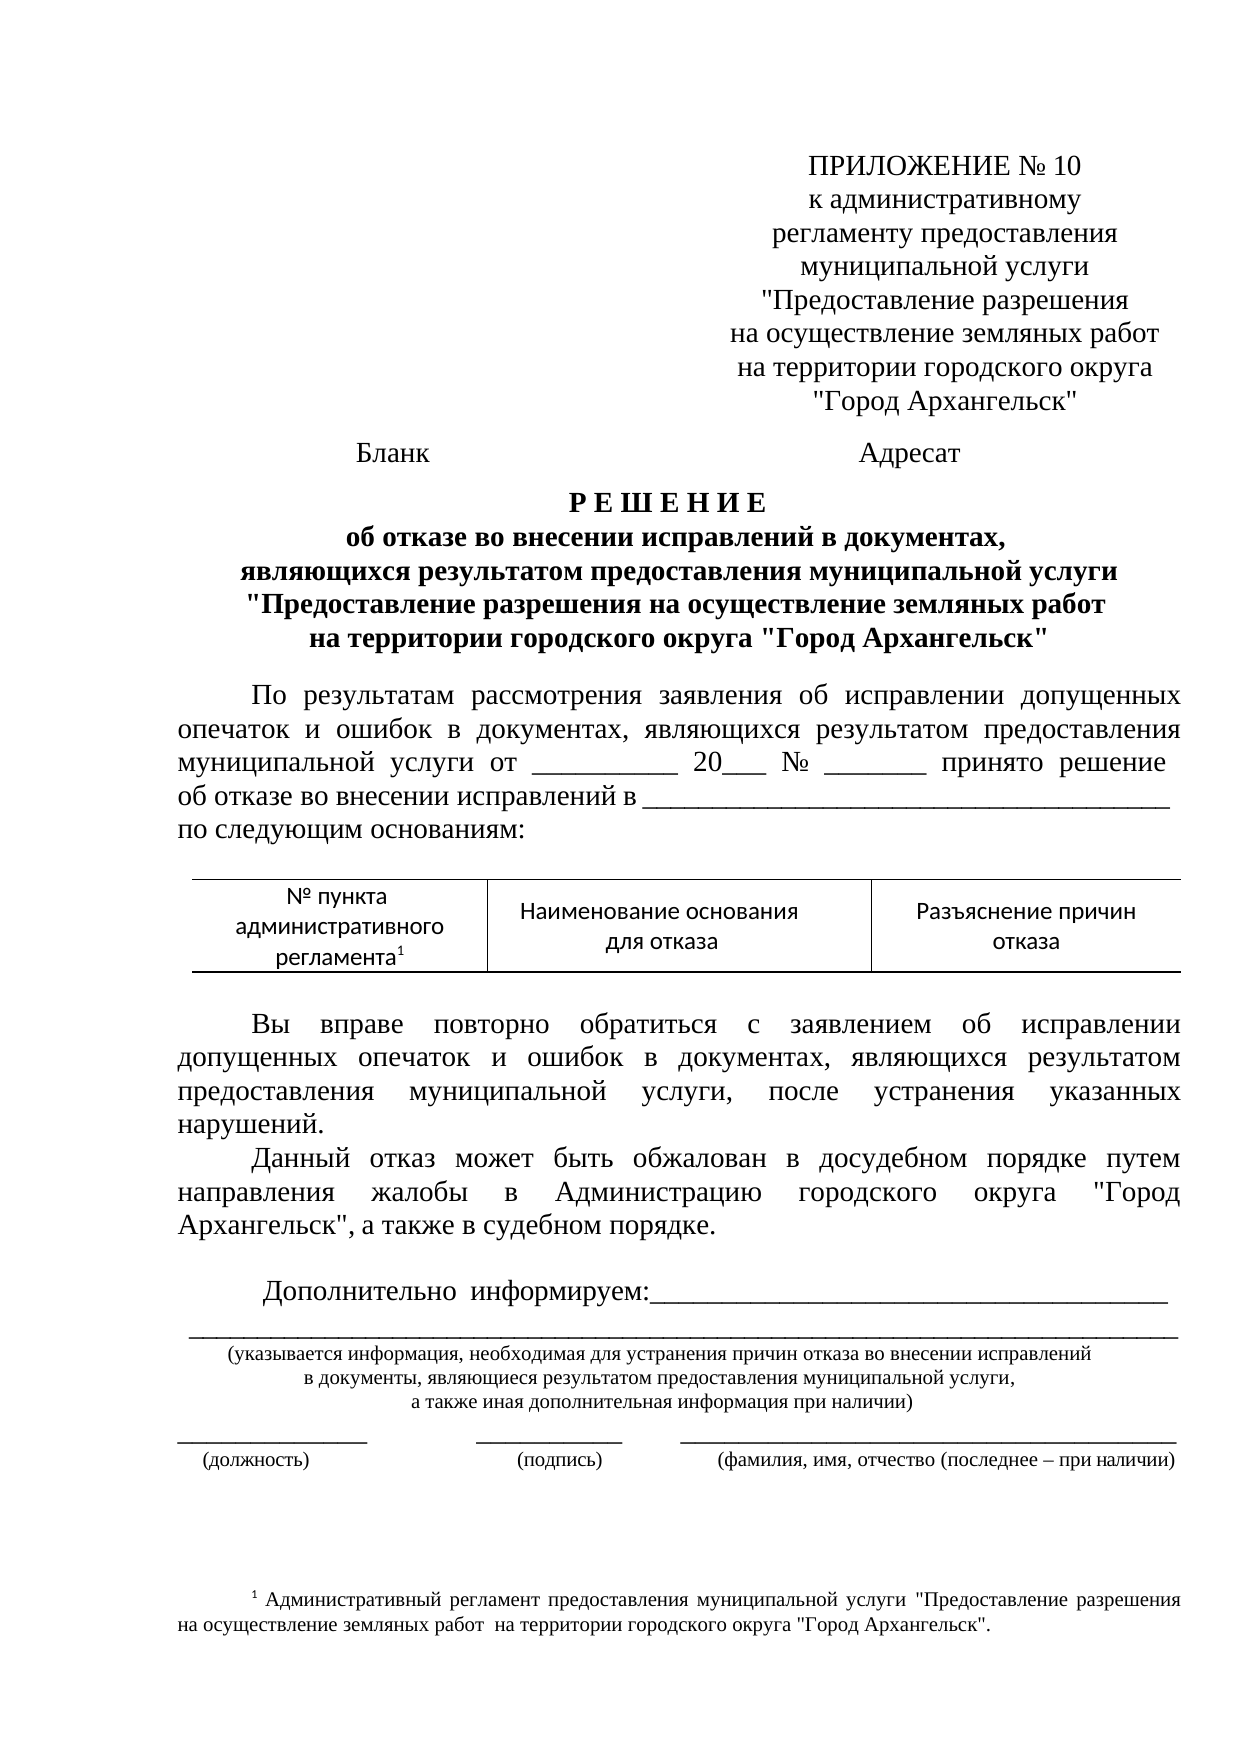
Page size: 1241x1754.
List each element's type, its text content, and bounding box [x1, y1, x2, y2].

table_header Бланк [166, 435, 623, 469]
text Дополнительно информируем:____________________________________ [263, 1274, 1181, 1308]
table_header № пункта административного регламента [192, 880, 487, 971]
text об отказе во внесении исправлений в документах, являющихся результатом предоставления муниципальной услуги "Предоставление разрешения на осуществление земляных работ на территории городского округа "Город Архангельск" [177, 519, 1181, 653]
text "Предоставление разрешения [693, 282, 1196, 316]
text _________________________________________________________________________ [189, 1308, 1181, 1341]
table_header Наименование основания для отказа [488, 880, 871, 971]
text (указывается информация, необходимая для устранения причин отказа во внесении исправлений в документы, являющиеся результатом предоставления муниципальной услуги, а также иная дополнительная информация при наличии) [177, 1341, 1147, 1413]
text "Город Архангельск" [693, 383, 1196, 416]
text (должность) (подпись) (фамилия, имя, отчество (последнее – при наличии) [177, 1447, 1181, 1471]
text ПРИЛОЖЕНИЕ № 10 [693, 148, 1196, 181]
text регламенту предоставления [693, 215, 1196, 248]
table_header Разъяснение причин отказа [872, 880, 1181, 971]
text на осуществление земляных работ [693, 316, 1196, 349]
text к административному [693, 181, 1196, 215]
table_header Адресат [623, 435, 1196, 469]
text муниципальной услуги [693, 248, 1196, 282]
text Данный отказ может быть обжалован в досудебном порядке путем направления жалобы в Администрацию городского округа "Город Архангельск", а также в судебном порядке. [177, 1140, 1181, 1241]
text _____________ __________ __________________________________ [177, 1413, 1181, 1447]
text по следующим основаниям: [177, 812, 1181, 845]
text на территории городского округа [693, 349, 1196, 383]
text Вы вправе повторно обратиться с заявлением об исправлении допущенных опечаток и ошибок в документах, являющихся результатом предоставления муниципальной услуги, после устранения указанных нарушений. [177, 1006, 1181, 1140]
text По результатам рассмотрения заявления об исправлении допущенных опечаток и ошибок в документах, являющихся результатом предоставления муниципальной услуги от __________ 20___ № _______ принято решение об отказе во внесении исправлений в ______________________________________ [177, 677, 1181, 812]
text Р Е Ш Е Н И Е [197, 486, 1138, 519]
